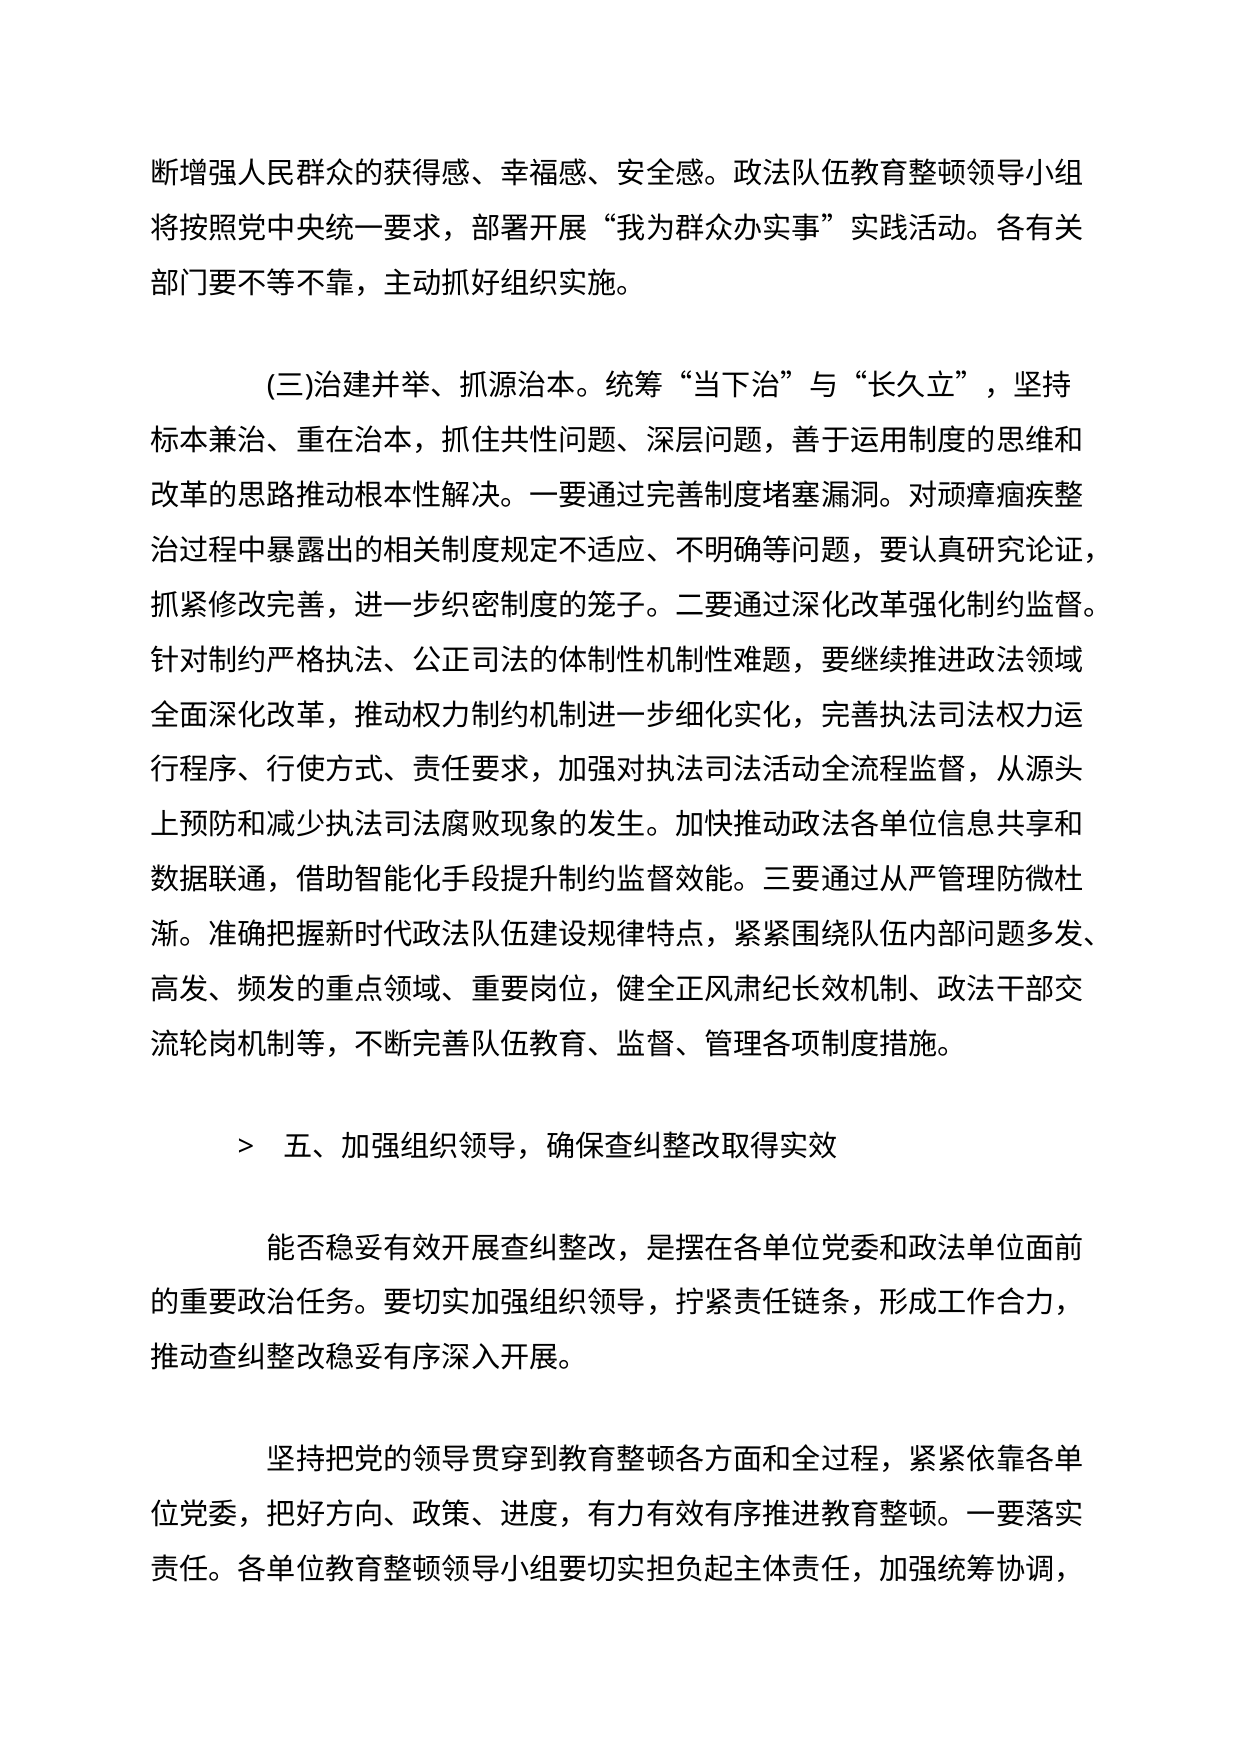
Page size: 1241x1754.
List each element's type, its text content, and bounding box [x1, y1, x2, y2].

text (三)治建并举、抓源治本。统筹“当下治”与“长久立”，坚持标本兼治、重在治本，抓住共性问题、深层问题，善于运用制度的思维和改革的思路推动根本性解决。一要通过完善制度堵塞漏洞。对顽瘴痼疾整治过程中暴露出的相关制度规定不适应、不明确等问题，要认真研究论证，抓紧修改完善，进一步织密制度的笼子。二要通过深化改革强化制约监督。针对制约严格执法、公正司法的体制性机制性难题，要继续推进政法领域全面深化改革，推动权力制约机制进一步细化实化，完善执法司法权力运行程序、行使方式、责任要求，加强对执法司法活动全流程监督，从源头上预防和减少执法司法腐败现象的发生。加快推动政法各单位信息共享和数据联通，借助智能化手段提升制约监督效能。三要通过从严管理防微杜渐。准确把握新时代政法队伍建设规律特点，紧紧围绕队伍内部问题多发、高发、频发的重点领域、重要岗位，健全正风肃纪长效机制、政法干部交流轮岗机制等，不断完善队伍教育、监督、管理各项制度措施。 [150, 362, 1090, 1063]
text > 五、加强组织领导，确保查纠整改取得实效 [150, 1122, 1090, 1164]
text 能否稳妥有效开展查纠整改，是摆在各单位党委和政法单位面前的重要政治任务。要切实加强组织领导，拧紧责任链条，形成工作合力，推动查纠整改稳妥有序深入开展。 [150, 1224, 1090, 1376]
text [150, 150, 1090, 302]
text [150, 1436, 1090, 1588]
